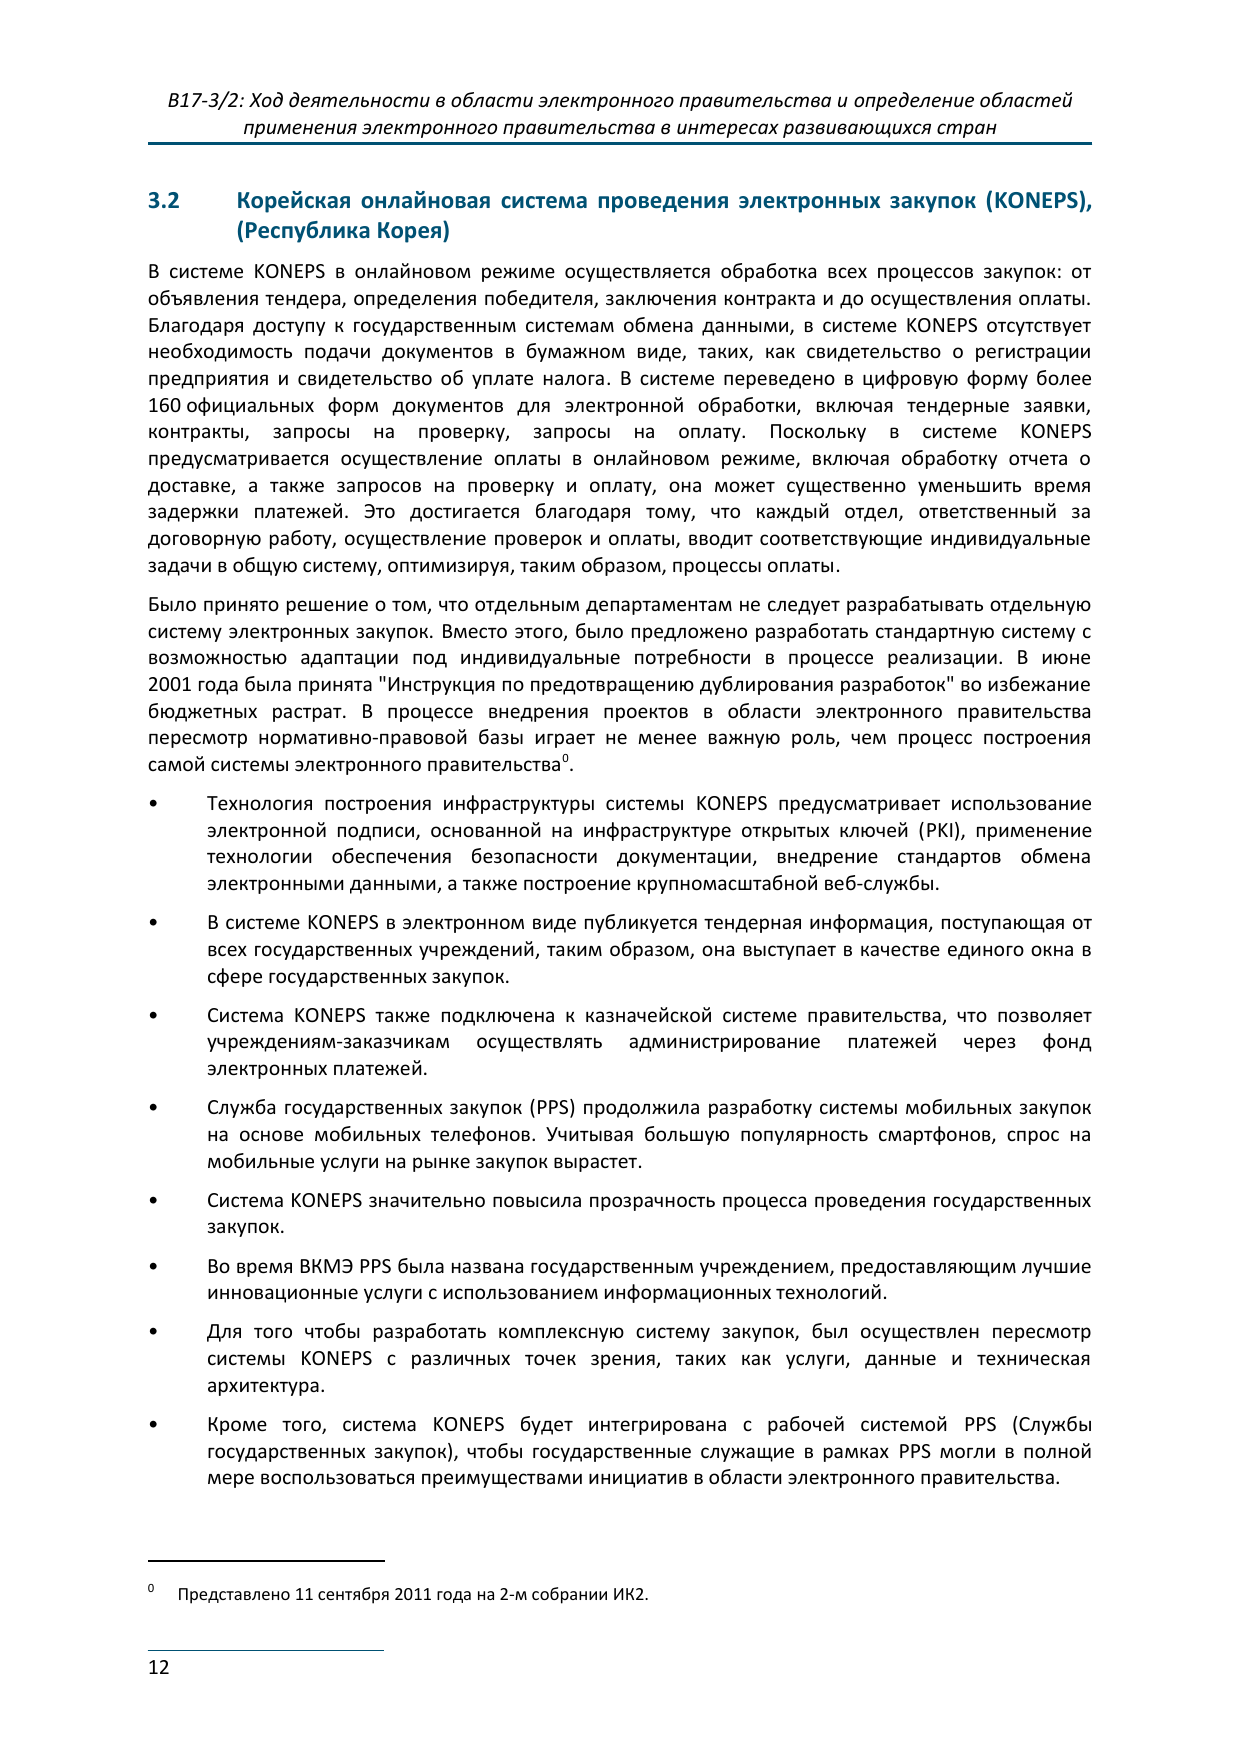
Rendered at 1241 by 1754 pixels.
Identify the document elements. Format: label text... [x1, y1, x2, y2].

text • Кроме того, система KONEPS будет интегрирована с рабочей системой PPS (Службы государственных закупок), чтобы государственные служащие в рамках PPS могли в полной мере воспользоваться преимуществами инициатив в области электронного правительства. [148, 1410, 1092, 1490]
text • Служба государственных закупок (PPS) продолжила разработку системы мобильных закупок на основе мобильных телефонов. Учитывая большую популярность смартфонов, спрос на мобильные услуги на рынке закупок вырастет. [148, 1093, 1092, 1173]
subtitle 3.2 Корейская онлайновая система проведения электронных закупок (KONEPS), (Республика Корея) [148, 184, 1092, 245]
text • Технология построения инфраструктуры системы KONEPS предусматривает использование электронной подписи, основанной на инфраструктуре открытых ключей (PKI), применение технологии обеспечения безопасности документации, внедрение стандартов обмена электронными данными, а также построение крупномасштабной веб-службы. [148, 789, 1092, 896]
text • Система KONEPS также подключена к казначейской системе правительства, что позволяет учреждениям-заказчикам осуществлять администрирование платежей через фонд электронных платежей. [148, 1001, 1092, 1081]
text • В системе KONEPS в электронном виде публикуется тендерная информация, поступающая от всех государственных учреждений, таким образом, она выступает в качестве единого окна в сфере государственных закупок. [148, 908, 1092, 988]
text • Для того чтобы разработать комплексную систему закупок, был осуществлен пересмотр системы KONEPS с различных точек зрения, таких как услуги, данные и техническая архитектура. [148, 1318, 1092, 1398]
text • Во время ВКМЭ PPS была названа государственным учреждением, предоставляющим лучшие инновационные услуги с использованием информационных технологий. [148, 1252, 1092, 1305]
text В системе KONEPS в онлайновом режиме осуществляется обработка всех процессов закупок: от объявления тендера, определения победителя, заключения контракта и до осуществления оплаты. Благодаря доступу к государственным системам обмена данными, в системе KONEPS отсутствует необходимость подачи документов в бумажном виде, таких, как свидетельство о регистрации предприятия и свидетельство об уплате налога. В системе переведено в цифровую форму более 160 официальных форм документов для электронной обработки, включая тендерные заявки, контракты, запросы на проверку, запросы на оплату. Поскольку в системе KONEPS предусматривается осуществление оплаты в онлайновом режиме, включая обработку отчета о доставке, а также запросов на проверку и оплату, она может существенно уменьшить время задержки платежей. Это достигается благодаря тому, что каждый отдел, ответственный за договорную работу, осуществление проверок и оплаты, вводит соответствующие индивидуальные задачи в общую систему, оптимизируя, таким образом, процессы оплаты. [148, 258, 1092, 578]
text Было принято решение о том, что отдельным департаментам не следует разрабатывать отдельную систему электронных закупок. Вместо этого, было предложено разработать стандартную систему с возможностью адаптации под индивидуальные потребности в процессе реализации. В июне 2001 года была принята "Инструкция по предотвращению дублирования разработок" во избежание бюджетных растрат. В процессе внедрения проектов в области электронного правительства пересмотр нормативно-правовой базы играет не менее важную роль, чем процесс построения самой системы электронного правительства. [148, 590, 1092, 777]
text • Система KONEPS значительно повысила прозрачность процесса проведения государственных закупок. [148, 1186, 1092, 1239]
